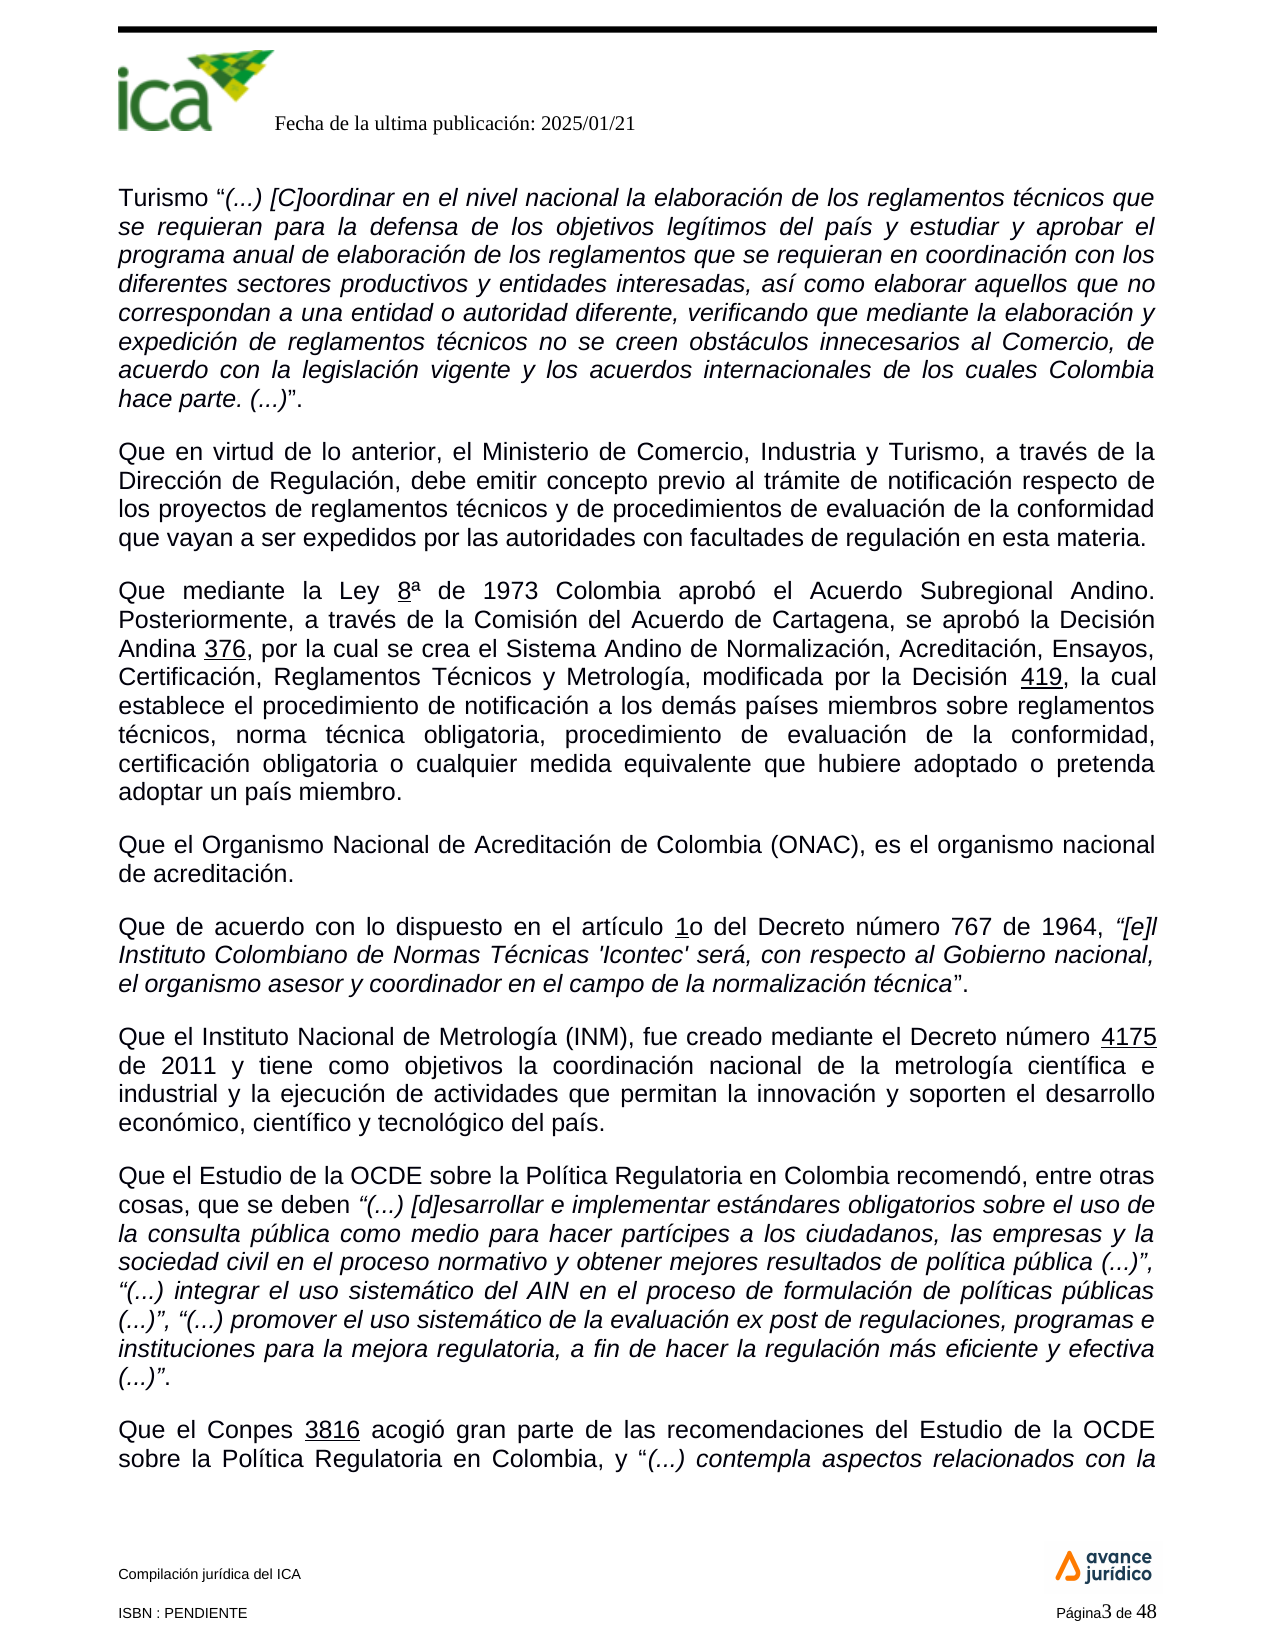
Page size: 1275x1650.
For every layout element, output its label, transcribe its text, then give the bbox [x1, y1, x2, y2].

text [118, 1415, 1157, 1473]
text Que el Organismo Nacional de Acreditación de Colombia (ONAC), es el organismo nacional de acreditación. [118, 830, 1157, 888]
text Que el Instituto Nacional de Metrología (INM), fue creado mediante el Decreto número 4175 de 2011 y tiene como objetivos la coordinación nacional de la metrología científica e industrial y la ejecución de actividades que permitan la innovación y soporten el desarrollo económico, científico y tecnológico del país. [118, 1022, 1157, 1137]
text Que mediante la Ley 8ª de 1973 Colombia aprobó el Acuerdo Subregional Andino. Posteriormente, a través de la Comisión del Acuerdo de Cartagena, se aprobó la Decisión Andina 376, por la cual se crea el Sistema Andino de Normalización, Acreditación, Ensayos, Certificación, Reglamentos Técnicos y Metrología, modificada por la Decisión 419, la cual establece el procedimiento de notificación a los demás países miembros sobre reglamentos técnicos, norma técnica obligatoria, procedimiento de evaluación de la conformidad, certificación obligatoria o cualquier medida equivalente que hubiere adoptado o pretenda adoptar un país miembro. [118, 576, 1157, 806]
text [118, 183, 1157, 413]
text Que en virtud de lo anterior, el Ministerio de Comercio, Industria y Turismo, a través de la Dirección de Regulación, debe emitir concepto previo al trámite de notificación respecto de los proyectos de reglamentos técnicos y de procedimientos de evaluación de la conformidad que vayan a ser expedidos por las autoridades con facultades de regulación en esta materia. [118, 437, 1157, 552]
text Que de acuerdo con lo dispuesto en el artículo 1o del Decreto número 767 de 1964, “[e]l Instituto Colombiano de Normas Técnicas 'Icontec' será, con respecto al Gobierno nacional, el organismo asesor y coordinador en el campo de la normalización técnica”. [118, 912, 1157, 998]
text Que el Estudio de la OCDE sobre la Política Regulatoria en Colombia recomendó, entre otras cosas, que se deben “(...) [d]esarrollar e implementar estándares obligatorios sobre el uso de la consulta pública como medio para hacer partícipes a los ciudadanos, las empresas y la sociedad civil en el proceso normativo y obtener mejores resultados de política pública (...)”, “(...) integrar el uso sistemático del AIN en el proceso de formulación de políticas públicas (...)”, “(...) promover el uso sistemático de la evaluación ex post de regulaciones, programas e instituciones para la mejora regulatoria, a fin de hacer la regulación más eficiente y efectiva (...)”. [118, 1161, 1157, 1391]
